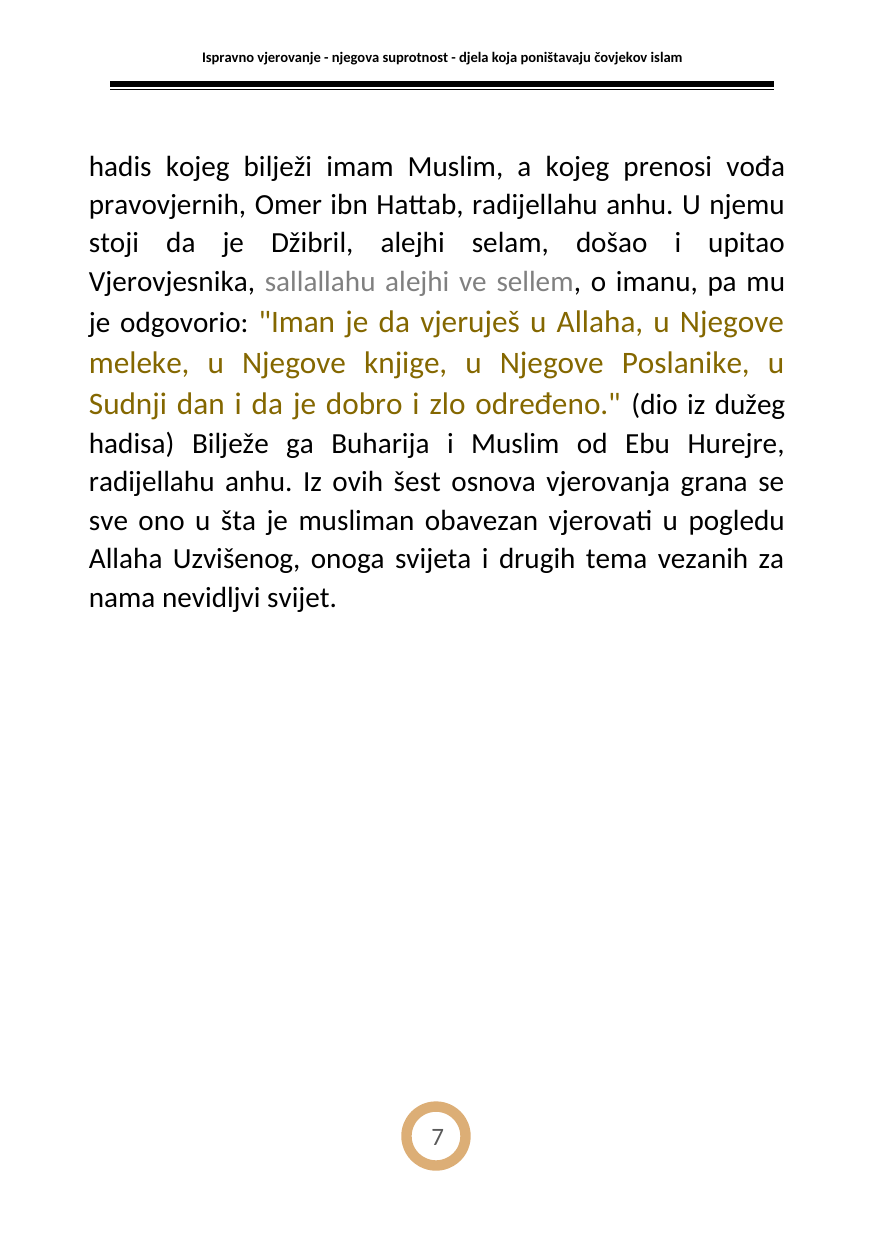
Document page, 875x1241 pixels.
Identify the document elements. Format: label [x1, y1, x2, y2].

text [89, 148, 785, 614]
